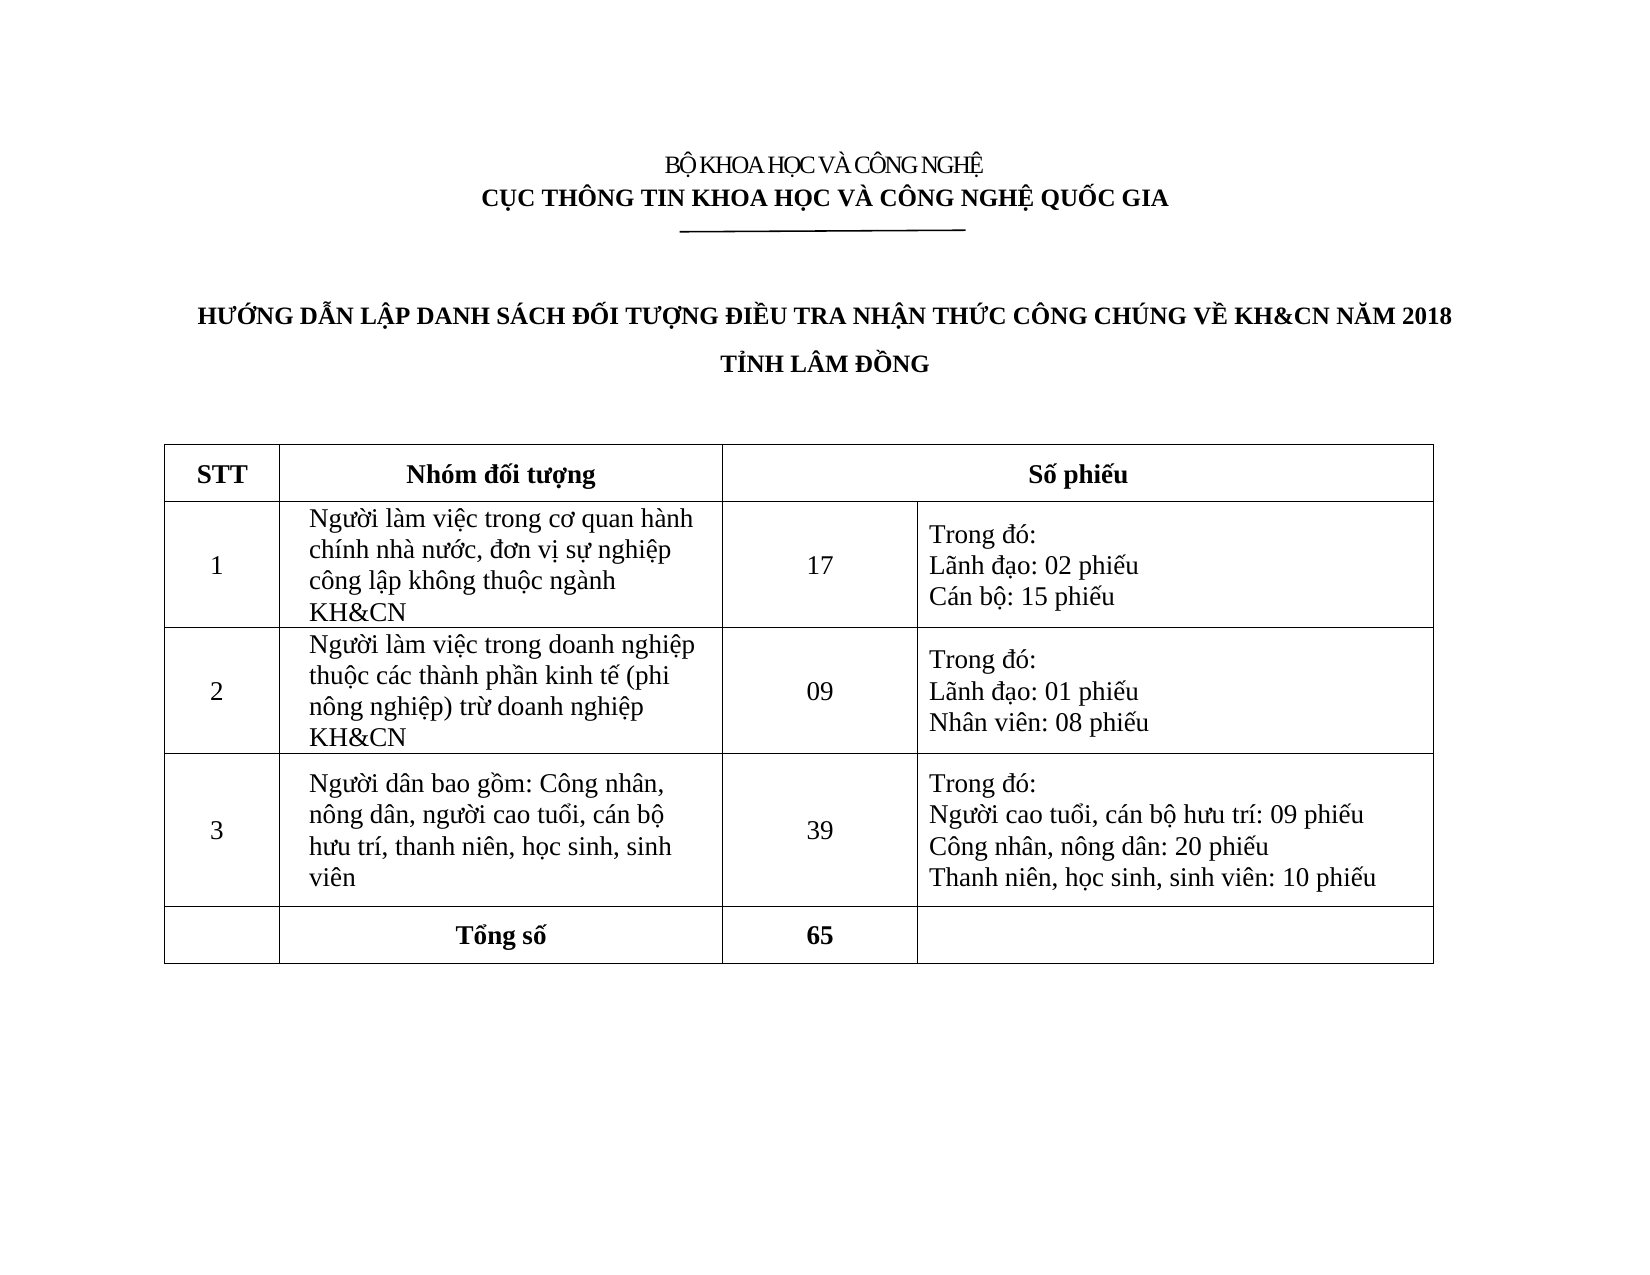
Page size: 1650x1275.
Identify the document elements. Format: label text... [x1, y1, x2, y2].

table_header Số phiếu [723, 445, 1433, 501]
table_cell 2 [165, 628, 279, 753]
table_cell 09 [723, 628, 917, 753]
table_cell 65 [723, 907, 917, 963]
table_header Nhóm đối tượng [280, 445, 722, 501]
table_cell 39 [723, 754, 917, 906]
table_cell Người làm việc trong cơ quan hành chính nhà nước, đơn vị sự nghiệp công lập không thuộc ngành KH&CN [280, 502, 722, 627]
table_cell Tổng số [280, 907, 722, 963]
table_cell 3 [165, 754, 279, 906]
table_cell [165, 907, 279, 963]
subtitle BỘ KHOA HỌC VÀ CÔNG NGHỆ [150, 150, 1500, 179]
text CỤC THÔNG TIN KHOA HỌC VÀ CÔNG NGHỆ QUỐC GIA [150, 183, 1500, 212]
table_cell Người dân bao gồm: Công nhân, nông dân, người cao tuổi, cán bộ hưu trí, thanh niên, học sinh, sinh viên [280, 754, 722, 906]
table_cell 17 [723, 502, 917, 627]
table_cell Người làm việc trong doanh nghiệp thuộc các thành phần kinh tế (phi nông nghiệp) trừ doanh nghiệp KH&CN [280, 628, 722, 753]
text HƯỚNG DẪN LẬP DANH SÁCH ĐỐI TƯỢNG ĐIỀU TRA NHẬN THỨC CÔNG CHÚNG VỀ KH&CN NĂM 2018 [150, 301, 1500, 330]
table_cell Trong đó: Lãnh đạo: 01 phiếu Nhân viên: 08 phiếu [918, 628, 1433, 753]
table_header STT [165, 445, 279, 501]
table_cell Trong đó: Lãnh đạo: 02 phiếu Cán bộ: 15 phiếu [918, 502, 1433, 627]
table_cell Trong đó: Người cao tuổi, cán bộ hưu trí: 09 phiếu Công nhân, nông dân: 20 phiếu Thanh niên, học sinh, sinh viên: 10 phiếu [918, 754, 1433, 906]
text TỈNH LÂM ĐỒNG [150, 349, 1500, 377]
table_cell 1 [165, 502, 279, 627]
table_cell [918, 907, 1433, 963]
